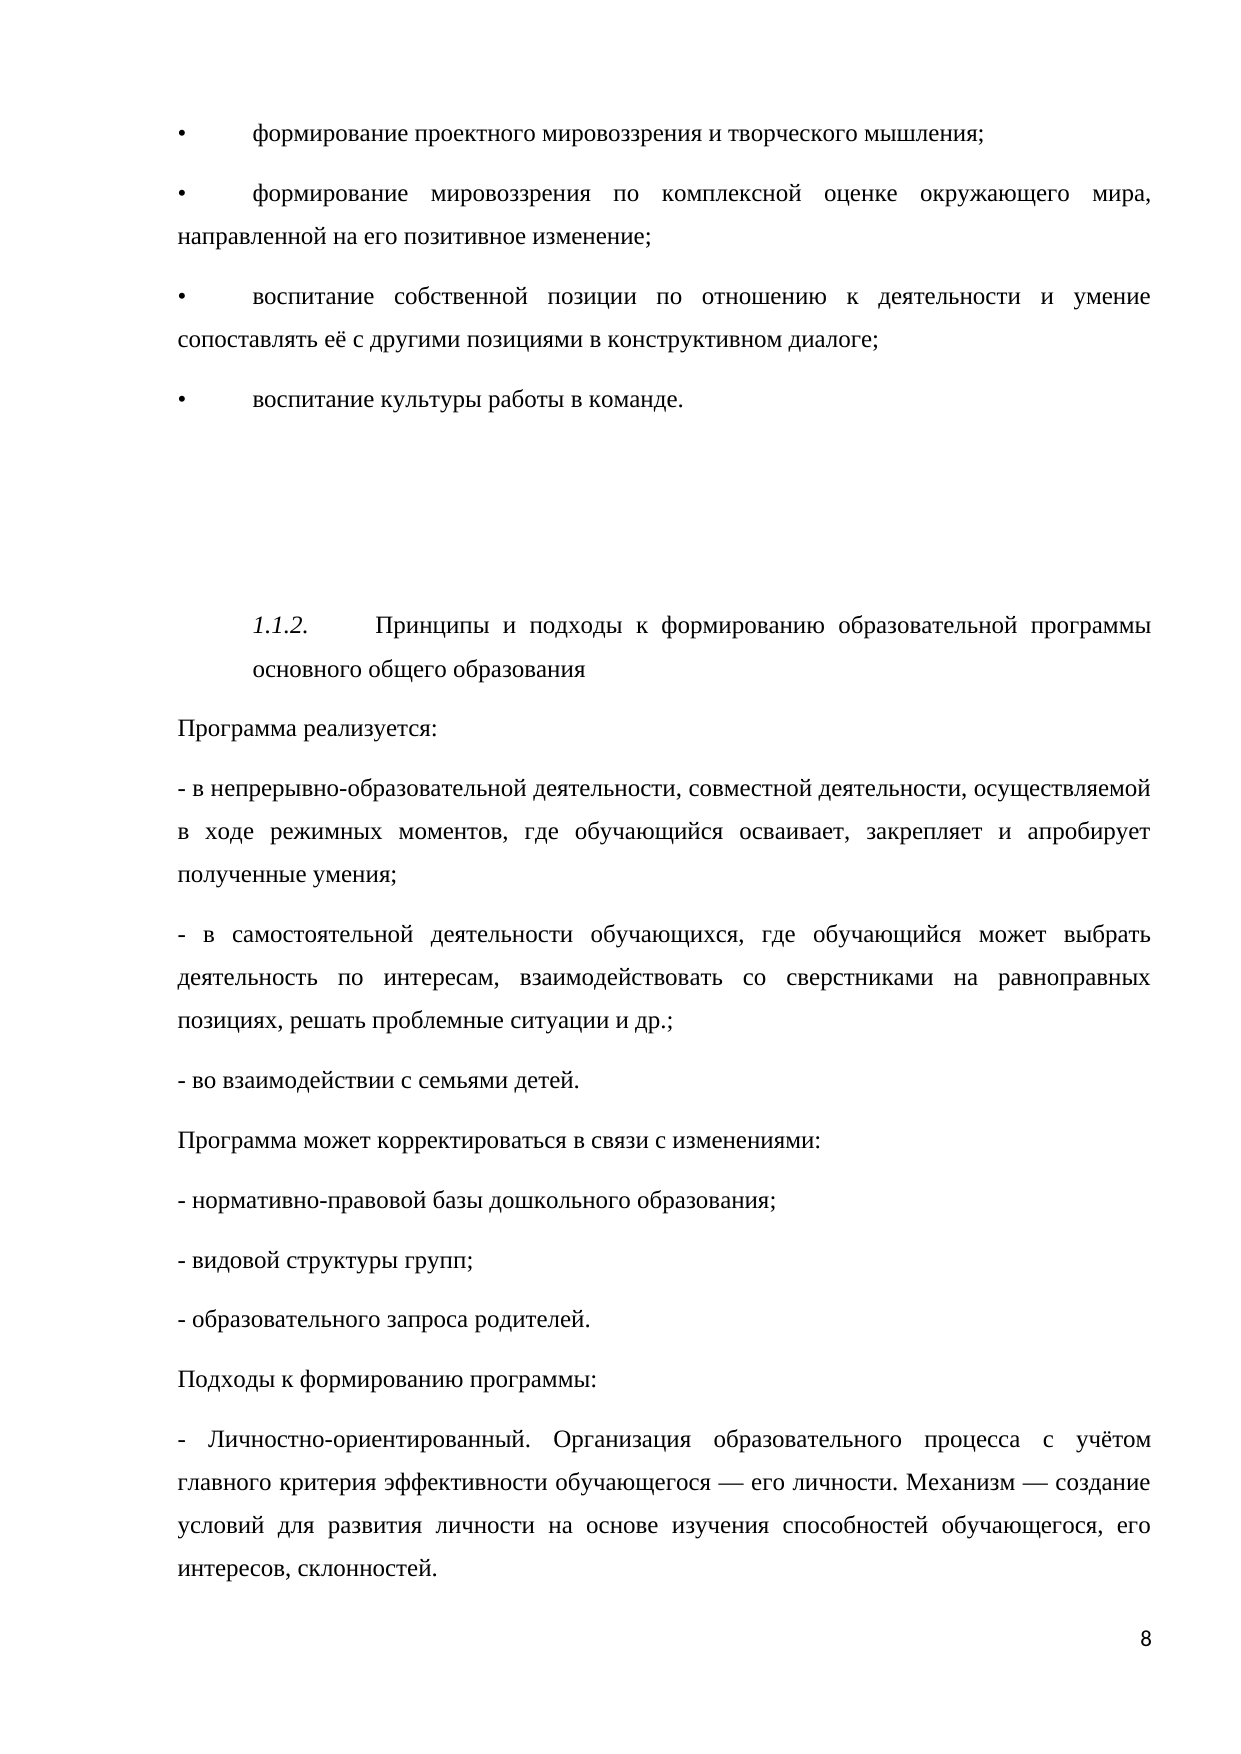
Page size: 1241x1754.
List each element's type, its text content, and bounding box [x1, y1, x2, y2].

text - видовой структуры групп; [177, 1245, 1152, 1273]
text Подходы к формированию программы: [177, 1364, 1152, 1393]
text - во взаимодействии с семьями детей. [177, 1065, 1152, 1094]
text 1.1.2. Принципы и подходы к формированию образовательной программы основного общего образования [252, 611, 1152, 682]
text • формирование мировоззрения по комплексной оценке окружающего мира, направленной на его позитивное изменение; [177, 178, 1152, 250]
text Программа реализуется: [177, 713, 1152, 742]
text • воспитание культуры работы в команде. [177, 384, 1152, 412]
text Программа может корректироваться в связи с изменениями: [177, 1125, 1152, 1154]
text - Личностно-ориентированный. Организация образовательного процесса с учётом главного критерия эффективности обучающегося — его личности. Механизм — создание условий для развития личности на основе изучения способностей обучающегося, его интересов, склонностей. [177, 1424, 1152, 1582]
text - образовательного запроса родителей. [177, 1304, 1152, 1333]
text • воспитание собственной позиции по отношению к деятельности и умение сопоставлять её с другими позициями в конструктивном диалоге; [177, 281, 1152, 353]
text - в непрерывно-образовательной деятельности, совместной деятельности, осуществляемой в ходе режимных моментов, где обучающийся осваивает, закрепляет и апробирует полученные умения; [177, 773, 1152, 888]
text • формирование проектного мировоззрения и творческого мышления; [177, 118, 1152, 147]
text - в самостоятельной деятельности обучающихся, где обучающийся может выбрать деятельность по интересам, взаимодействовать со сверстниками на равноправных позициях, решать проблемные ситуации и др.; [177, 919, 1152, 1034]
text - нормативно-правовой базы дошкольного образования; [177, 1185, 1152, 1214]
